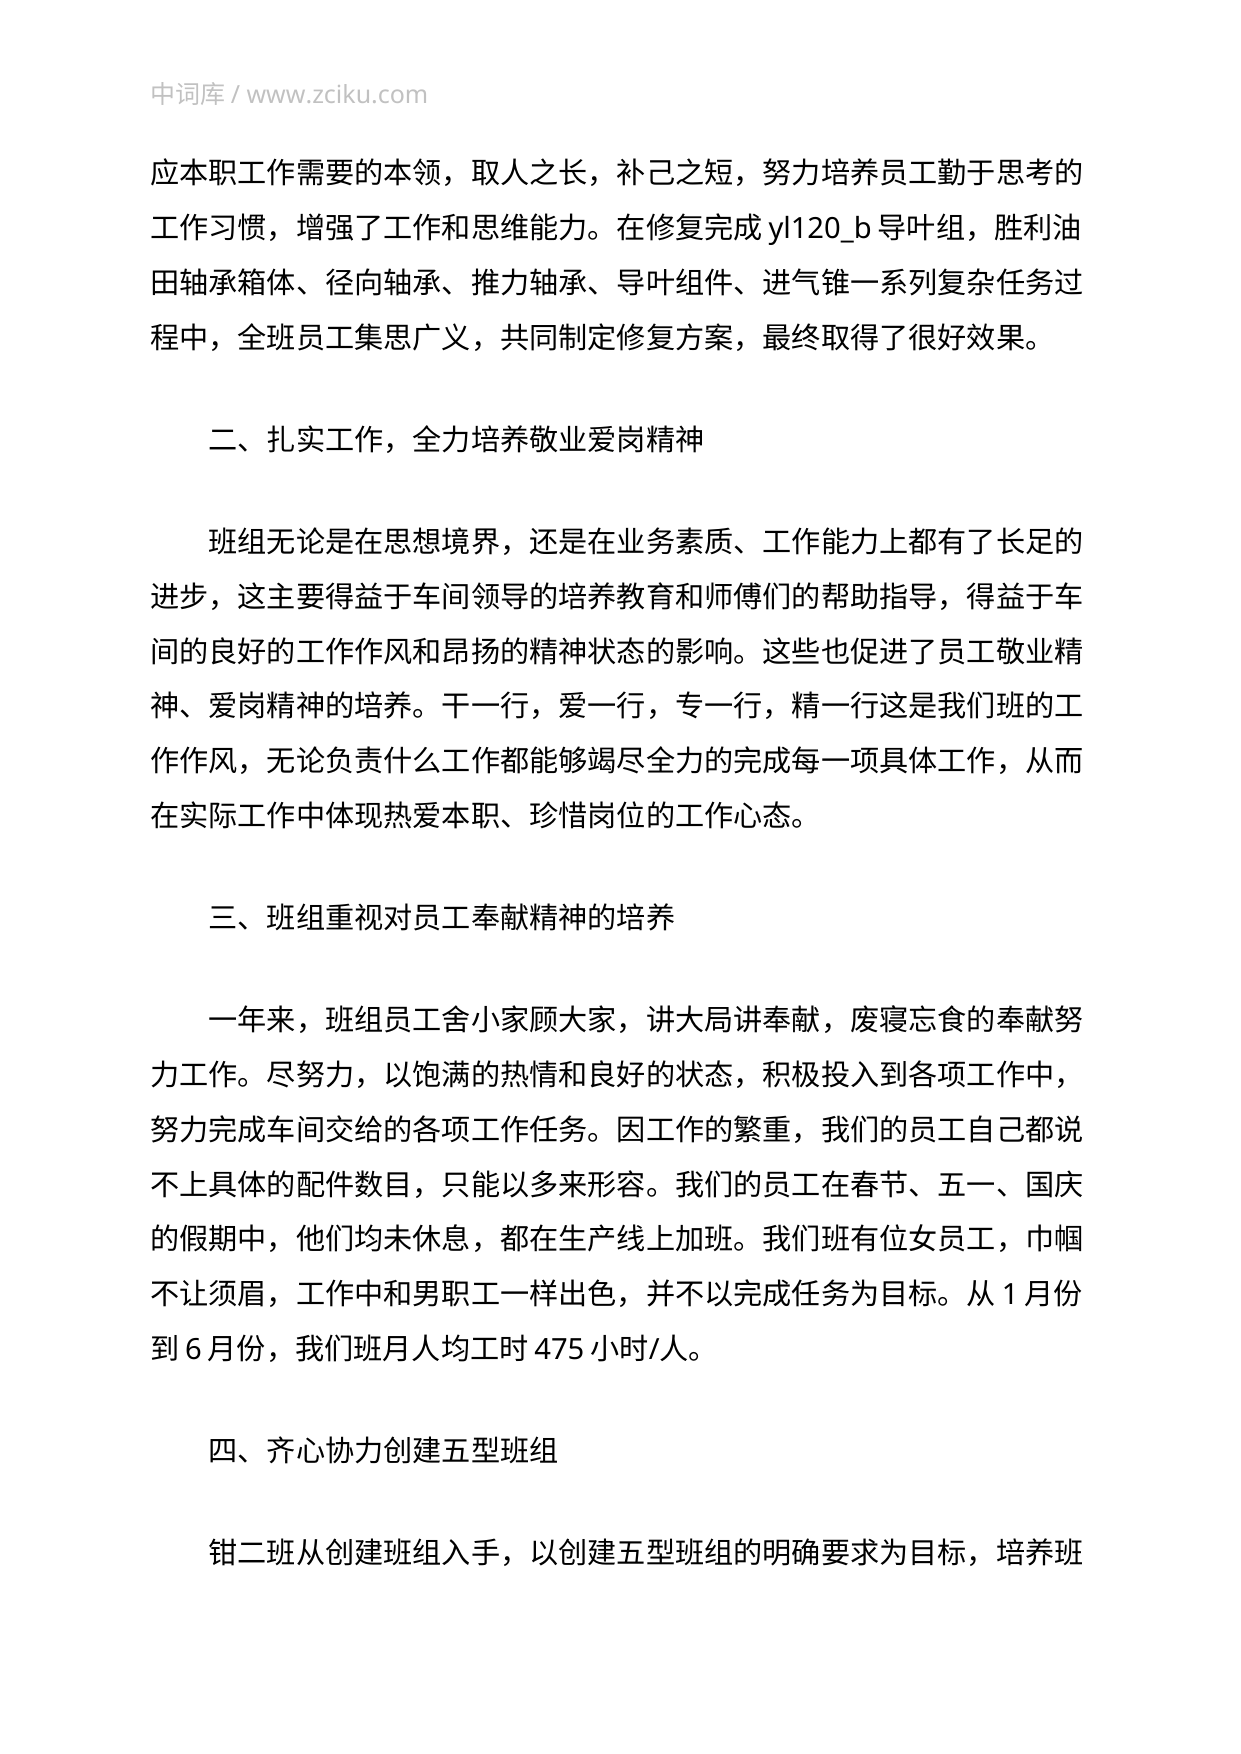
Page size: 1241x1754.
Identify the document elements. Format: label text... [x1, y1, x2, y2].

text 一年来，班组员工舍小家顾大家，讲大局讲奉献，废寝忘食的奉献努力工作。尽努力，以饱满的热情和良好的状态，积极投入到各项工作中，努力完成车间交给的各项工作任务。因工作的繁重，我们的员工自己都说不上具体的配件数目，只能以多来形容。我们的员工在春节、五一、国庆的假期中，他们均未休息，都在生产线上加班。我们班有位女员工，巾帼不让须眉，工作中和男职工一样出色，并不以完成任务为目标。从1月份到6月份，我们班月人均工时475小时/人。 [150, 996, 1090, 1368]
text 二、扎实工作，全力培养敬业爱岗精神 [150, 417, 1090, 459]
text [150, 1529, 1090, 1572]
text 四、齐心协力创建五型班组 [150, 1428, 1090, 1470]
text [150, 150, 1090, 357]
text 三、班组重视对员工奉献精神的培养 [150, 894, 1090, 937]
text 班组无论是在思想境界，还是在业务素质、工作能力上都有了长足的进步，这主要得益于车间领导的培养教育和师傅们的帮助指导，得益于车间的良好的工作作风和昂扬的精神状态的影响。这些也促进了员工敬业精神、爱岗精神的培养。干一行，爱一行，专一行，精一行这是我们班的工作作风，无论负责什么工作都能够竭尽全力的完成每一项具体工作，从而在实际工作中体现热爱本职、珍惜岗位的工作心态。 [150, 518, 1090, 835]
